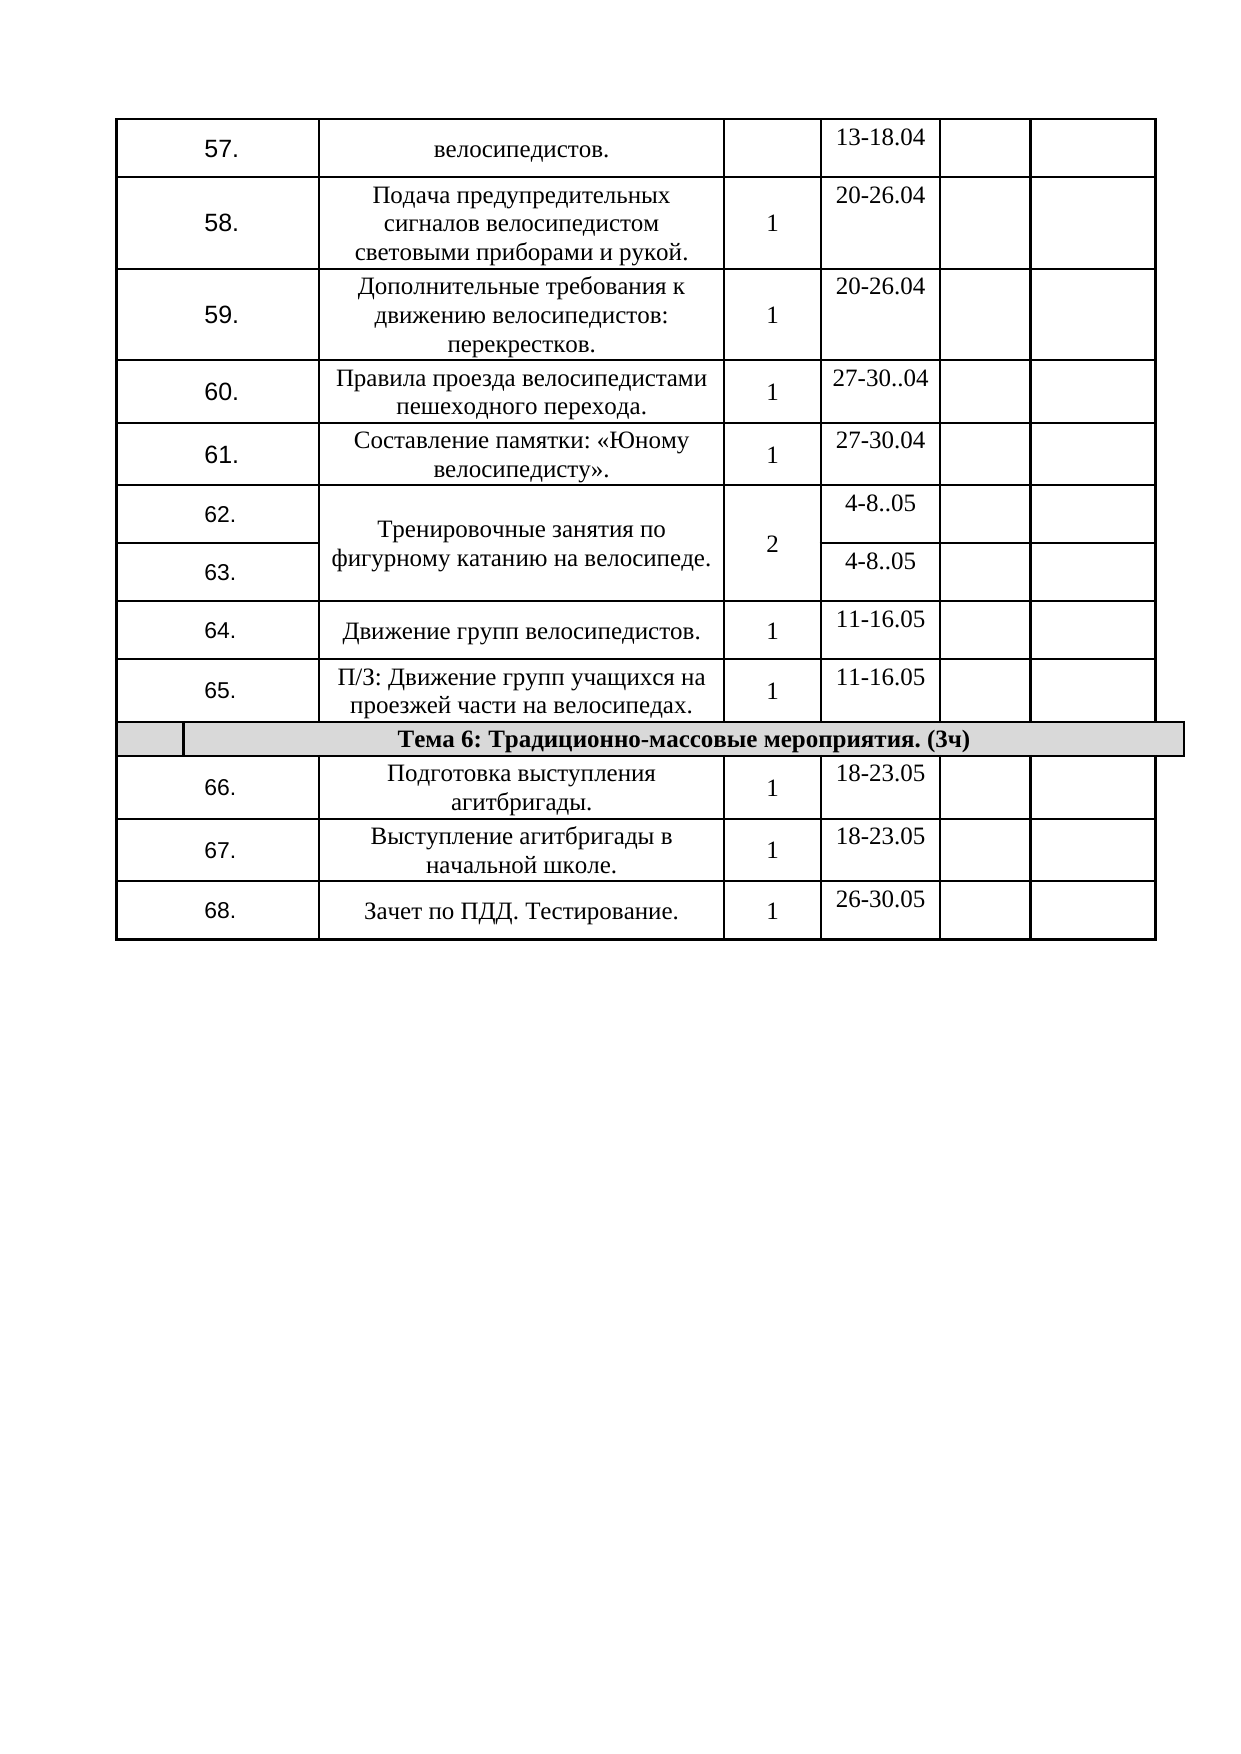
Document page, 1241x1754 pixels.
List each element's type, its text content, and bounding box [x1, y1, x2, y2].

table_cell [1032, 660, 1154, 721]
table_cell 1 [725, 178, 820, 267]
table_cell [941, 424, 1029, 484]
table_cell 4-8..05 [822, 486, 939, 542]
table_cell 11-16.05 [822, 660, 939, 721]
table_cell Тренировочные занятия по фигурному катанию на велосипеде. [320, 486, 723, 600]
table_cell [941, 882, 1029, 938]
table_cell [118, 486, 318, 542]
table_cell П/З: Движение групп учащихся на проезжей части на велосипедах. [320, 660, 723, 721]
table_cell [118, 120, 318, 176]
table_cell [1032, 544, 1154, 600]
table_cell [941, 660, 1029, 721]
table_cell 20-26.04 [822, 270, 939, 359]
table_cell [118, 882, 318, 938]
table_cell Движение групп велосипедистов. [320, 602, 723, 658]
table_cell [1032, 424, 1154, 484]
table_cell Выступление агитбригады в начальной школе. [320, 820, 723, 880]
table_cell [1032, 270, 1154, 359]
table_cell [1032, 820, 1154, 880]
table_cell 13-18.04 [822, 120, 939, 176]
table_cell [118, 424, 318, 484]
table_cell 26-30.05 [822, 882, 939, 938]
table_cell Составление памятки: «Юному велосипедисту». [320, 424, 723, 484]
table_cell [118, 757, 318, 817]
table_cell 27-30..04 [822, 361, 939, 422]
table_cell [118, 723, 182, 755]
table_cell 2 [725, 120, 820, 176]
table_cell Подача предупредительных сигналов велосипедистом световыми приборами и рукой. [320, 178, 723, 267]
table_cell [941, 602, 1029, 658]
table_cell 1 [725, 424, 820, 484]
table_cell 1 [725, 660, 820, 721]
table_cell 1 [725, 602, 820, 658]
table_cell [941, 120, 1029, 176]
table_cell 20-26.04 [822, 178, 939, 267]
table_cell [1032, 757, 1154, 817]
table_cell [941, 757, 1029, 817]
table_cell [1032, 120, 1154, 176]
table_cell [1032, 178, 1154, 267]
table_cell Тема 6: Традиционно-массовые мероприятия. (3ч) [185, 723, 1183, 755]
table_cell [941, 544, 1029, 600]
table_cell Зачет по ПДД. Тестирование. [320, 882, 723, 938]
table_cell [941, 178, 1029, 267]
table_cell 2 [725, 486, 820, 600]
table_cell [941, 820, 1029, 880]
table_cell Подготовка выступления агитбригады. [320, 757, 723, 817]
table_cell [1032, 602, 1154, 658]
table_cell [118, 270, 318, 359]
table_cell 1 [725, 757, 820, 817]
table_cell 1 [725, 882, 820, 938]
table_cell 4-8..05 [822, 544, 939, 600]
table_cell 11-16.05 [822, 602, 939, 658]
table_cell 1 [725, 270, 820, 359]
table_cell [941, 361, 1029, 422]
table_cell Правила проезда велосипедистами пешеходного перехода. [320, 361, 723, 422]
table_cell 1 [725, 361, 820, 422]
table_cell [118, 660, 318, 721]
table_cell [1032, 486, 1154, 542]
table_cell Дополнительные требования к движению велосипедистов: перекрестков. [320, 270, 723, 359]
table_cell 1 [725, 820, 820, 880]
table_cell [941, 486, 1029, 542]
table_cell 18-23.05 [822, 820, 939, 880]
table_cell [1032, 882, 1154, 938]
table_cell [941, 270, 1029, 359]
table_cell [118, 820, 318, 880]
table_cell [1032, 361, 1154, 422]
table_cell [118, 602, 318, 658]
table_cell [320, 120, 723, 176]
table_cell [118, 361, 318, 422]
table_cell 18-23.05 [822, 757, 939, 817]
table_cell 27-30.04 [822, 424, 939, 484]
table_cell [118, 178, 318, 267]
table_cell [118, 544, 318, 600]
